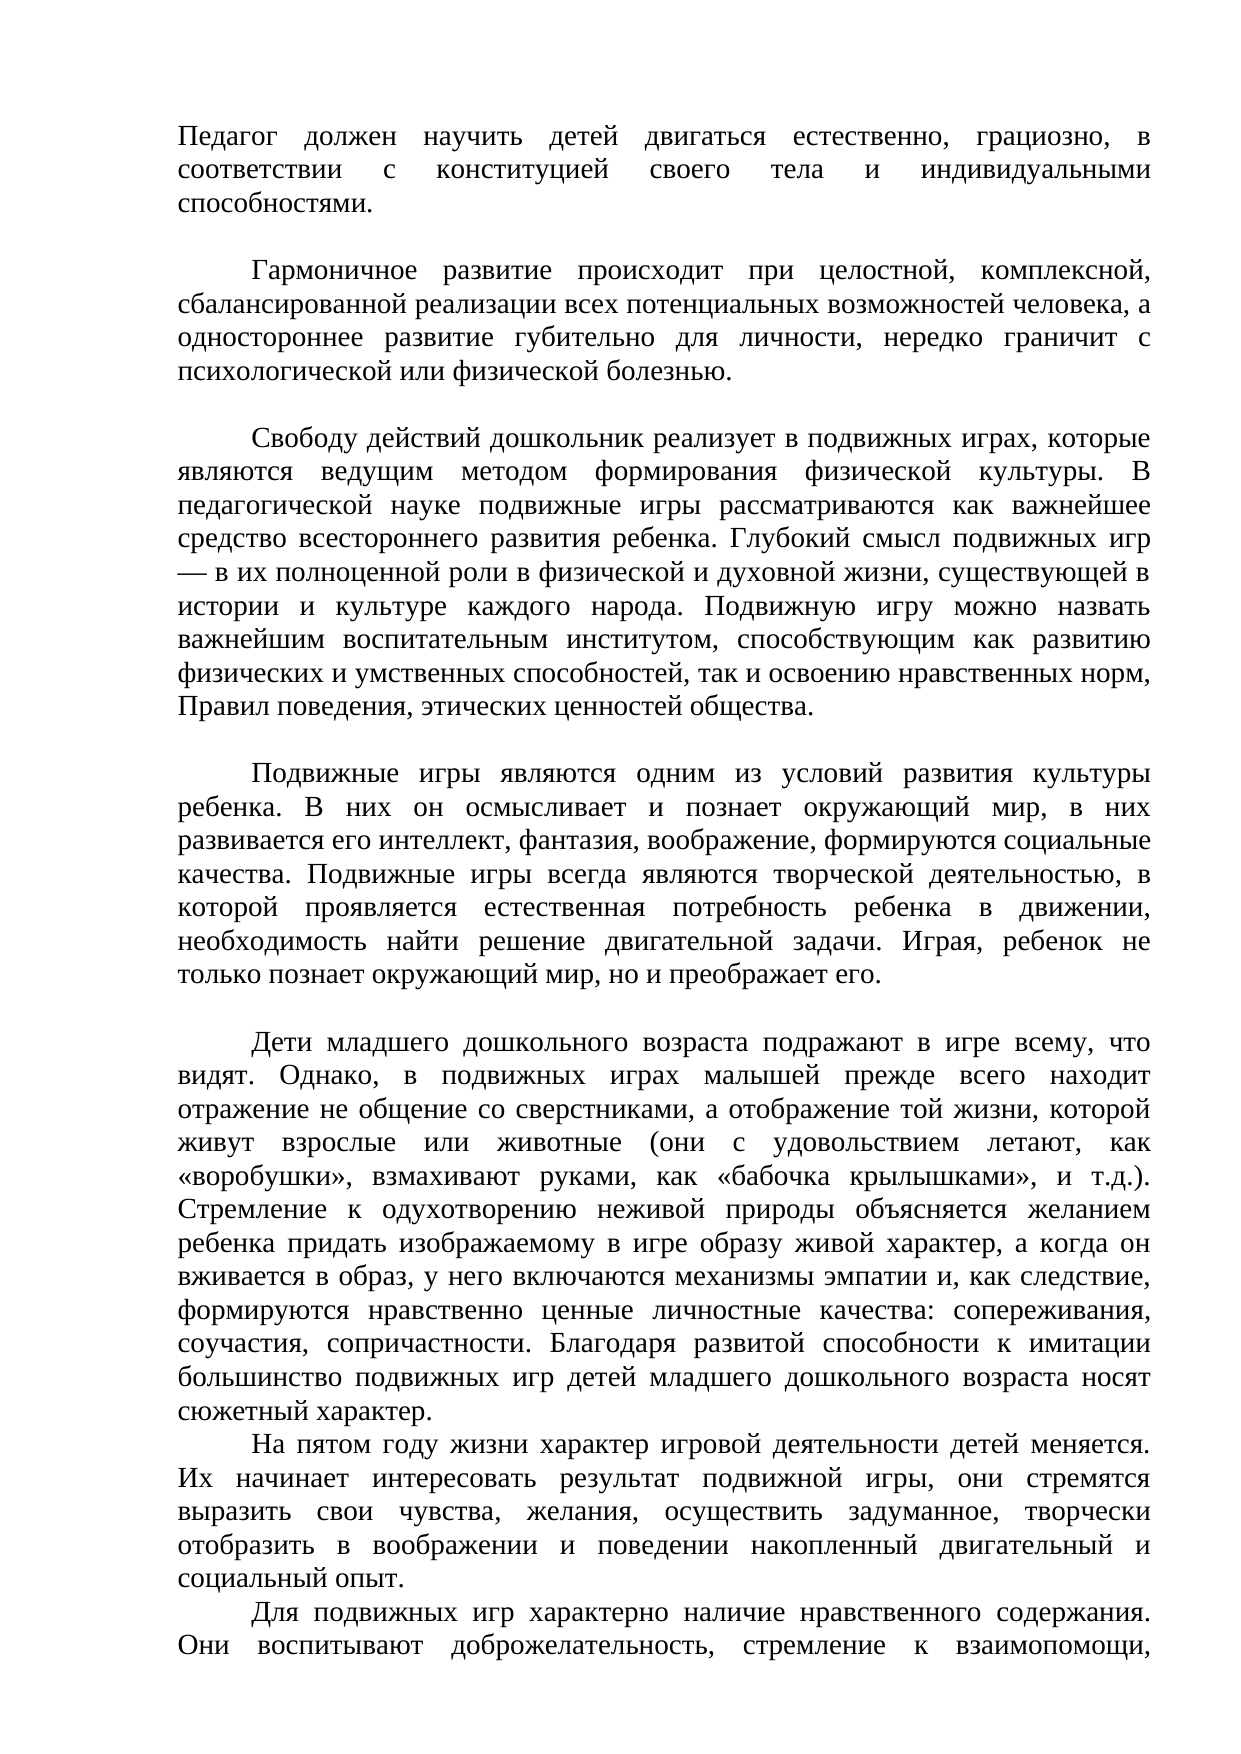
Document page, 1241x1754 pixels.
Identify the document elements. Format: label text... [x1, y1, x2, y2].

text Подвижные игры являются одним из условий развития культуры ребенка. В них он осмысливает и познает окружающий мир, в них развивается его интеллект, фантазия, воображение, формируются социальные качества. Подвижные игры всегда являются творческой деятельностью, в которой проявляется естественная потребность ребенка в движении, необходимость найти решение двигательной задачи. Играя, ребенок не только познает окружающий мир, но и преображает его. [177, 755, 1152, 990]
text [177, 118, 1152, 219]
text Гармоничное развитие происходит при целостной, комплексной, сбалансированной реализации всех потенциальных возможностей человека, а одностороннее развитие губительно для личности, нередко граничит с психологической или физической болезнью. [177, 252, 1152, 386]
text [177, 1594, 1152, 1661]
text Дети младшего дошкольного возраста подражают в игре всему, что видят. Однако, в подвижных играх малышей прежде всего находит отражение не общение со сверстниками, а отображение той жизни, которой живут взрослые или животные (они с удовольствием летают, как «воробушки», взмахивают руками, как «бабочка крылышками», и т.д.). Стремление к одухотворению неживой природы объясняется желанием ребенка придать изображаемому в игре образу живой характер, а когда он вживается в образ, у него включаются механизмы эмпатии и, как следствие, формируются нравственно ценные личностные качества: сопереживания, соучастия, сопричастности. Благодаря развитой способности к имитации большинство подвижных игр детей младшего дошкольного возраста носят сюжетный характер. [177, 1024, 1152, 1426]
text На пятом году жизни характер игровой деятельности детей меняется. Их начинает интересовать результат подвижной игры, они стремятся выразить свои чувства, желания, осуществить задуманное, творчески отобразить в воображении и поведении накопленный двигательный и социальный опыт. [177, 1426, 1152, 1594]
text Свободу действий дошкольник реализует в подвижных играх, которые являются ведущим методом формирования физической культуры. В педагогической науке подвижные игры рассматриваются как важнейшее средство всестороннего развития ребенка. Глубокий смысл подвижных игр — в их полноценной роли в физической и духовной жизни, существующей в истории и культуре каждого народа. Подвижную игру можно назвать важнейшим воспитательным институтом, способствующим как развитию физических и умственных способностей, так и освоению нравственных норм, Правил поведения, этических ценностей общества. [177, 420, 1152, 722]
